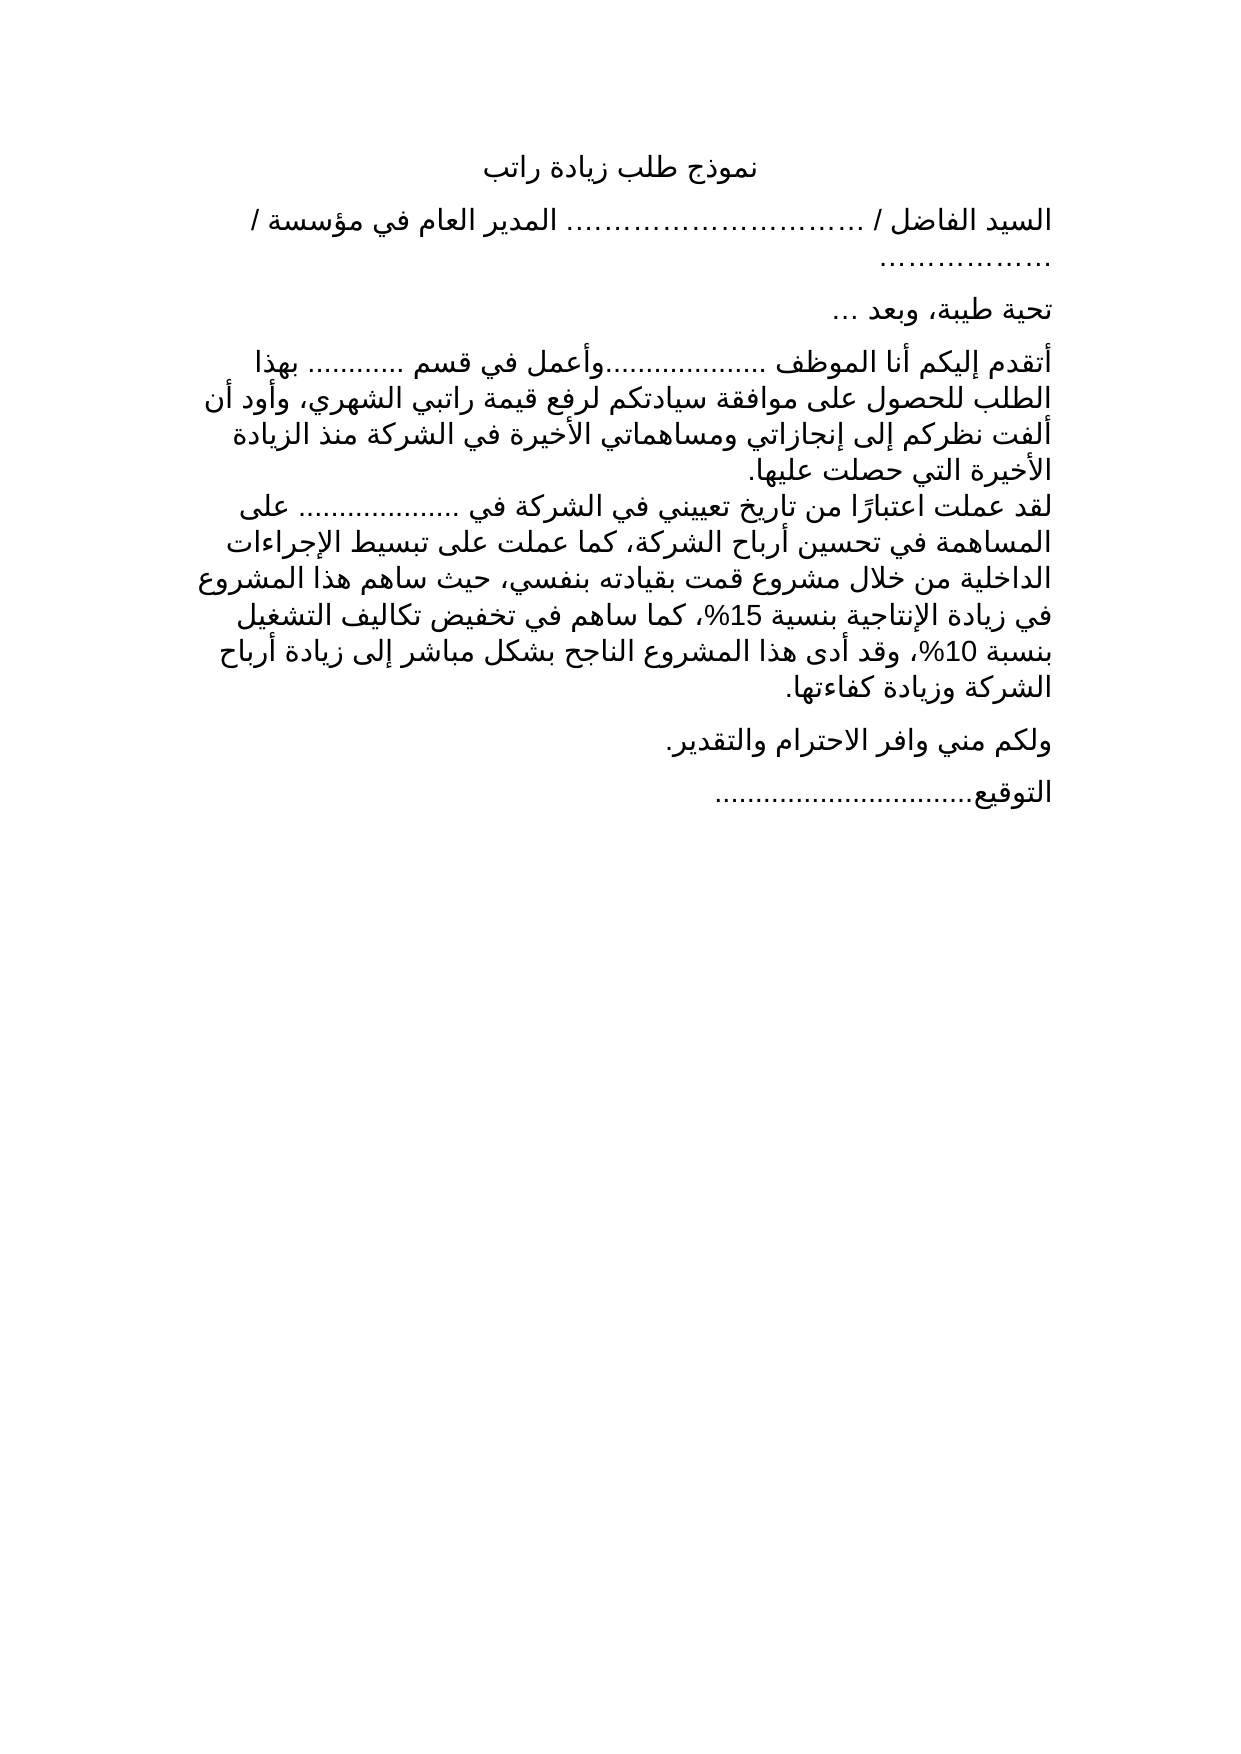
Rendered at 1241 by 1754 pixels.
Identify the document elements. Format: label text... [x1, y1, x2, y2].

text السيد الفاضل / …………………………. المدير العام في مؤسسة / ……………… [187, 203, 1053, 272]
text ولكم مني وافر الاحترام والتقدير. [187, 723, 1053, 756]
text أتقدم إليكم أنا الموظف ....................وأعمل في قسم ............ بهذا الطلب للحصول على موافقة سيادتكم لرفع قيمة راتبي الشهري، وأود أن ألفت نظركم إلى إنجازاتي ومساهماتي الأخيرة في الشركة منذ الزيادة الأخيرة التي حصلت عليها. لقد عملت اعتبارًا من تاريخ تعييني في الشركة في .................... على المساهمة في تحسين أرباح الشركة، كما عملت على تبسيط الإجراءات الداخلية من خلال مشروع قمت بقيادته بنفسي، حيث ساهم هذا المشروع في زيادة الإنتاجية بنسية 15%، كما ساهم في تخفيض تكاليف التشغيل بنسبة 10%، وقد أدى هذا المشروع الناجح بشكل مباشر إلى زيادة أرباح الشركة وزيادة كفاءتها. [187, 344, 1053, 703]
text نموذج طلب زيادة راتب [187, 150, 1053, 183]
text تحية طيبة، وبعد … [187, 292, 1053, 325]
text التوقيع................................ [187, 776, 1053, 809]
